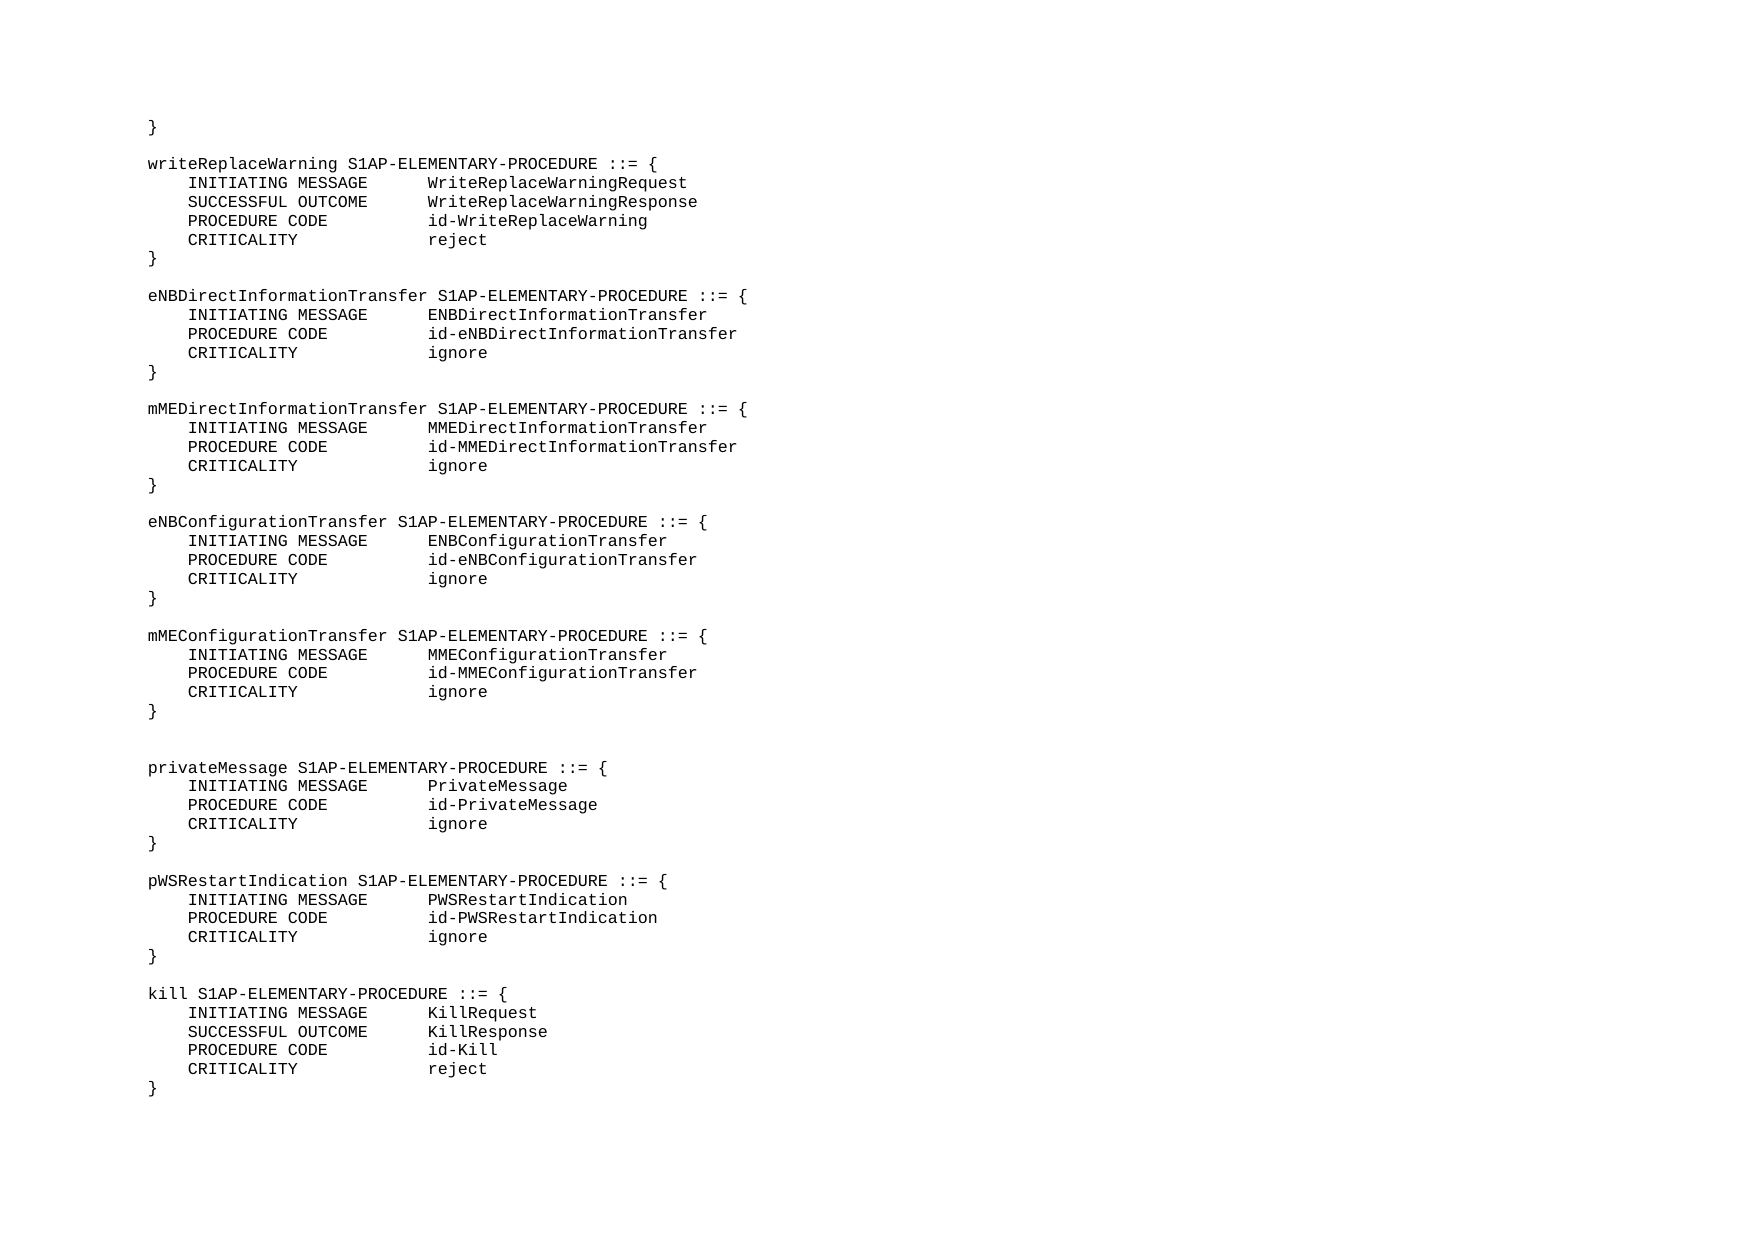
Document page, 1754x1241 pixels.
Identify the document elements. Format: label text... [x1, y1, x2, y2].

text PROCEDURE CODE id-PrivateMessage [148, 797, 1636, 816]
text eNBConfigurationTransfer S1AP-ELEMENTARY-PROCEDURE ::= { [148, 514, 1636, 533]
text privateMessage S1AP-ELEMENTARY-PROCEDURE ::= { [148, 759, 1636, 778]
text INITIATING MESSAGE ENBDirectInformationTransfer [148, 307, 1636, 326]
text PROCEDURE CODE id-WriteReplaceWarning [148, 212, 1636, 231]
text CRITICALITY ignore [148, 929, 1636, 948]
text eNBDirectInformationTransfer S1AP-ELEMENTARY-PROCEDURE ::= { [148, 288, 1636, 307]
text INITIATING MESSAGE MMEConfigurationTransfer [148, 646, 1636, 665]
text CRITICALITY ignore [148, 344, 1636, 363]
text writeReplaceWarning S1AP-ELEMENTARY-PROCEDURE ::= { [148, 156, 1636, 175]
text INITIATING MESSAGE ENBConfigurationTransfer [148, 533, 1636, 552]
text } [148, 834, 1636, 853]
text SUCCESSFUL OUTCOME WriteReplaceWarningResponse [148, 193, 1636, 212]
text CRITICALITY ignore [148, 684, 1636, 703]
text CRITICALITY ignore [148, 457, 1636, 476]
text pWSRestartIndication S1AP-ELEMENTARY-PROCEDURE ::= { [148, 872, 1636, 891]
text mMEConfigurationTransfer S1AP-ELEMENTARY-PROCEDURE ::= { [148, 627, 1636, 646]
text CRITICALITY reject [148, 1061, 1636, 1080]
text } [148, 250, 1636, 269]
text INITIATING MESSAGE PWSRestartIndication [148, 891, 1636, 910]
text SUCCESSFUL OUTCOME KillResponse [148, 1023, 1636, 1042]
text PROCEDURE CODE id-PWSRestartIndication [148, 910, 1636, 929]
text PROCEDURE CODE id-eNBConfigurationTransfer [148, 552, 1636, 571]
text } [148, 703, 1636, 721]
text PROCEDURE CODE id-Kill [148, 1042, 1636, 1061]
text kill S1AP-ELEMENTARY-PROCEDURE ::= { [148, 985, 1636, 1004]
text CRITICALITY ignore [148, 816, 1636, 834]
text mMEDirectInformationTransfer S1AP-ELEMENTARY-PROCEDURE ::= { [148, 401, 1636, 420]
text } [148, 948, 1636, 967]
text INITIATING MESSAGE KillRequest [148, 1004, 1636, 1023]
text PROCEDURE CODE id-eNBDirectInformationTransfer [148, 326, 1636, 344]
text } [148, 363, 1636, 382]
text CRITICALITY ignore [148, 571, 1636, 589]
text CRITICALITY reject [148, 231, 1636, 250]
text } [148, 1080, 1636, 1098]
text } [148, 476, 1636, 495]
text PROCEDURE CODE id-MMEDirectInformationTransfer [148, 439, 1636, 457]
text PROCEDURE CODE id-MMEConfigurationTransfer [148, 665, 1636, 684]
text INITIATING MESSAGE PrivateMessage [148, 778, 1636, 797]
text INITIATING MESSAGE WriteReplaceWarningRequest [148, 175, 1636, 193]
text } [148, 118, 1636, 137]
text INITIATING MESSAGE MMEDirectInformationTransfer [148, 420, 1636, 439]
text } [148, 589, 1636, 608]
